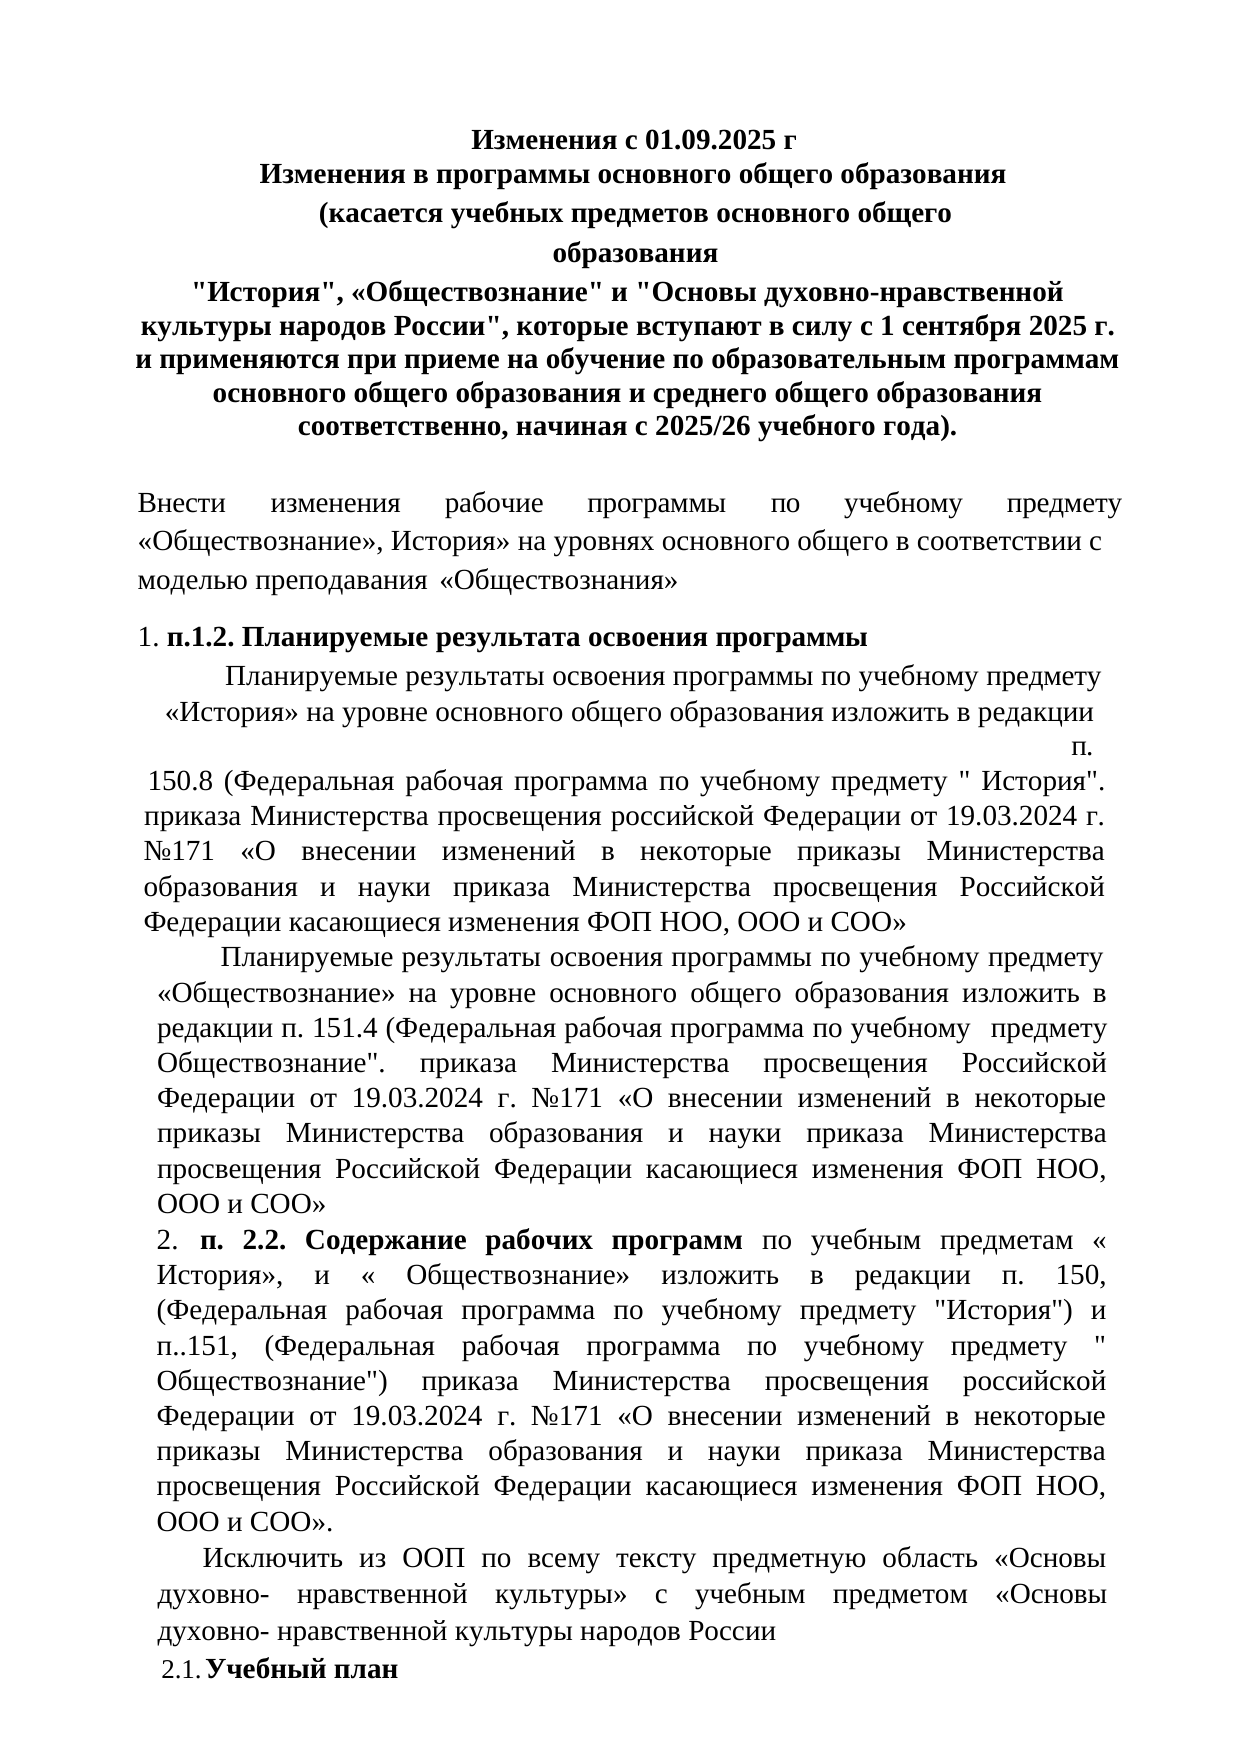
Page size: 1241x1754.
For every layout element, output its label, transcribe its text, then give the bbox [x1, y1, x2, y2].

text «История» на уровне основного общего образования изложить в редакции п. [137, 694, 1094, 761]
text «Обществознание», История» на уровнях основного общего в соответствии с моделью преподавания «Обществознания» [137, 523, 1146, 595]
text Изменения с 01.09.2025 г [122, 122, 1146, 156]
list Учебный план [161, 1651, 1146, 1684]
text 150.8 (Федеральная рабочая программа по учебному предмету " История". приказа Министерства просвещения российской Федерации от 19.03.2024 г. [137, 763, 1105, 832]
list п. 2.2. Содержание рабочих программ по учебным предметам « История», и « Обществознание» изложить в редакции п. 150, (Федеральная рабочая программа по учебному предмету "История") и п..151, (Федеральная рабочая программа по учебному предмету " Обществознание") приказа Министерства просвещения российской Федерации от 19.03.2024 г. №171 «О внесении изменений в некоторые приказы Министерства образования и науки приказа Министерства просвещения Российской Федерации касающиеся изменения ФОП HOO, ООО и COO». [156, 1222, 1107, 1537]
text Внести изменения рабочие программы по учебному предмету [137, 485, 1146, 518]
text «Обществознание» на уровне основного общего образования изложить в редакции п. 151.4 (Федеральная рабочая программа по учебному предмету Обществознание". приказа Министерства просвещения Российской Федерации от 19.03.2024 г. №171 «О внесении изменений в некоторые приказы Министерства образования и науки приказа Министерства просвещения Российской Федерации касающиеся изменения ФОП HOO, ООО и COO» [157, 975, 1107, 1219]
text Исключить из ООП по всему тексту предметную область «Основы духовно- нравственной культуры» с учебным предметом «Основы духовно- нравственной культуры народов России [157, 1540, 1107, 1646]
text Планируемые результаты освоения программы по учебному предмету [137, 658, 1101, 691]
list п.1.2. Планируемые результата освоения программы [137, 619, 1146, 653]
text "История", «Обществознание" и "Основы духовно-нравственной культуры народов России", которые вступают в силу с 1 сентября 2025 г. и применяются при приеме на обучение по образовательным программам основного общего образования и среднего общего образования соответственно, начиная с 2025/26 учебного года). [134, 274, 1121, 442]
text Планируемые результаты освоения программы по учебному предмету [220, 939, 1146, 973]
text №171 «О внесении изменений в некоторые приказы Министерства образования и науки приказа Министерства просвещения Российской Федерации касающиеся изменения ФОП HOO, ООО и COO» [143, 833, 1105, 937]
text Изменения в программы основного общего образования (касается учебных предметов основного общего образования [230, 156, 1036, 268]
